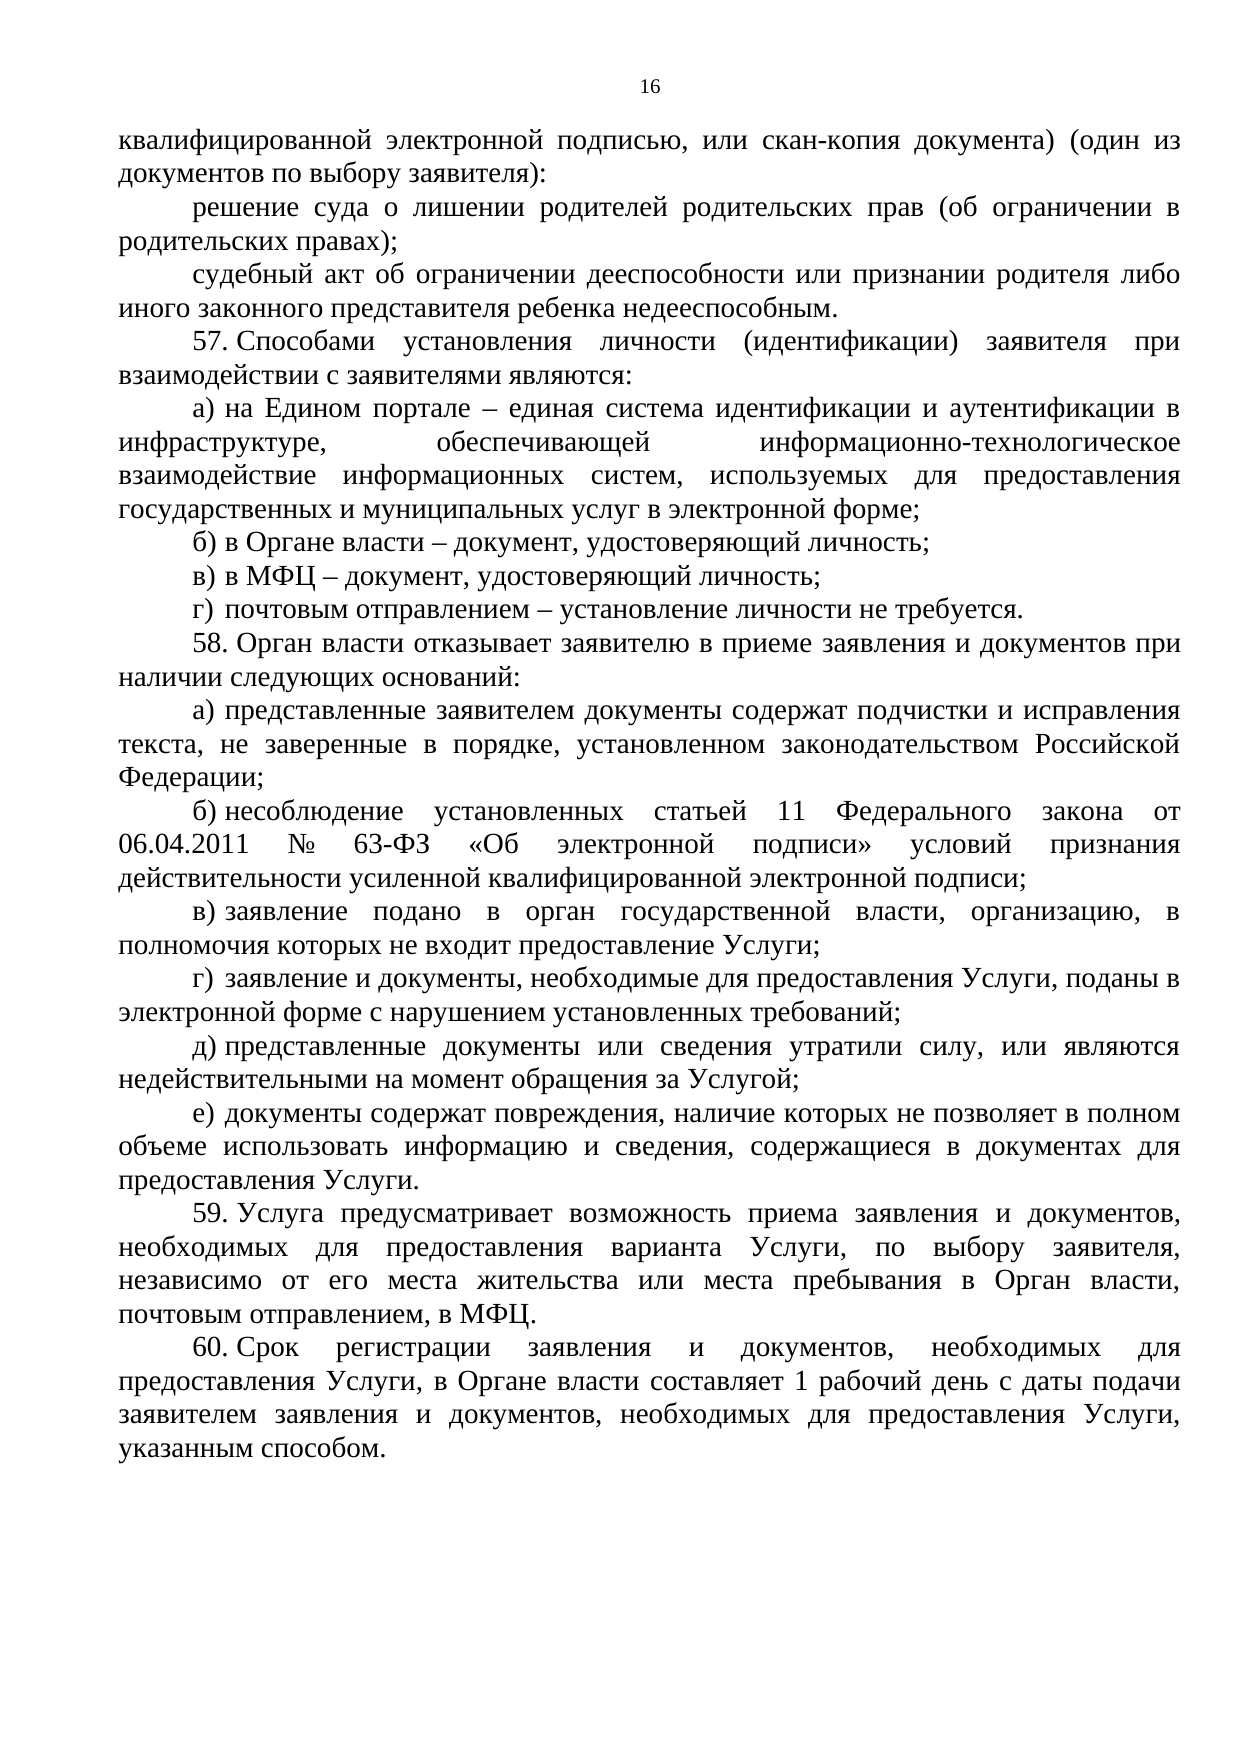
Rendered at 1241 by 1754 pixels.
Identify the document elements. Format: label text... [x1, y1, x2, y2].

list представленные заявителем документы содержат подчистки и исправления текста, не заверенные в порядке, установленном законодательством Российской Федерации; [118, 692, 1181, 793]
list на Едином портале – единая система идентификации и аутентификации в инфраструктуре, обеспечивающей информационно-технологическое взаимодействие информационных систем, используемых для предоставления государственных и муниципальных услуг в электронной форме; [118, 390, 1181, 524]
text решение суда о лишении родителей родительских прав (об ограничении в родительских правах); [118, 189, 1181, 256]
list Услуга предусматривает возможность приема заявления и документов, необходимых для предоставления варианта Услуги, по выбору заявителя, независимо от его места жительства или места пребывания в Орган власти, почтовым отправлением, в МФЦ. [118, 1195, 1181, 1329]
list документы содержат повреждения, наличие которых не позволяет в полном объеме использовать информацию и сведения, содержащиеся в документах для предоставления Услуги. [118, 1095, 1181, 1195]
list заявление подано в орган государственной власти, организацию, в полномочия которых не входит предоставление Услуги; [118, 893, 1181, 961]
list в МФЦ – документ, удостоверяющий личность; [118, 558, 1181, 592]
list в Органе власти – документ, удостоверяющий личность; [118, 524, 1181, 558]
list Способами установления личности (идентификации) заявителя при взаимодействии с заявителями являются: [118, 323, 1181, 390]
list почтовым отправлением – установление личности не требуется. [118, 592, 1181, 625]
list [118, 122, 1181, 189]
list заявление и документы, необходимые для предоставления Услуги, поданы в электронной форме с нарушением установленных требований; [118, 961, 1181, 1028]
list Орган власти отказывает заявителю в приеме заявления и документов при наличии следующих оснований: [118, 625, 1181, 692]
list несоблюдение установленных статьей 11 Федерального закона от 06.04.2011 № 63-ФЗ «Об электронной подписи» условий признания действительности усиленной квалифицированной электронной подписи; [118, 793, 1181, 893]
list представленные документы или сведения утратили силу, или являются недействительными на момент обращения за Услугой; [118, 1028, 1181, 1095]
text судебный акт об ограничении дееспособности или признании родителя либо иного законного представителя ребенка недееспособным. [118, 256, 1181, 323]
list Срок регистрации заявления и документов, необходимых для предоставления Услуги, в Органе власти составляет 1 рабочий день с даты подачи заявителем заявления и документов, необходимых для предоставления Услуги, указанным способом. [118, 1329, 1181, 1464]
